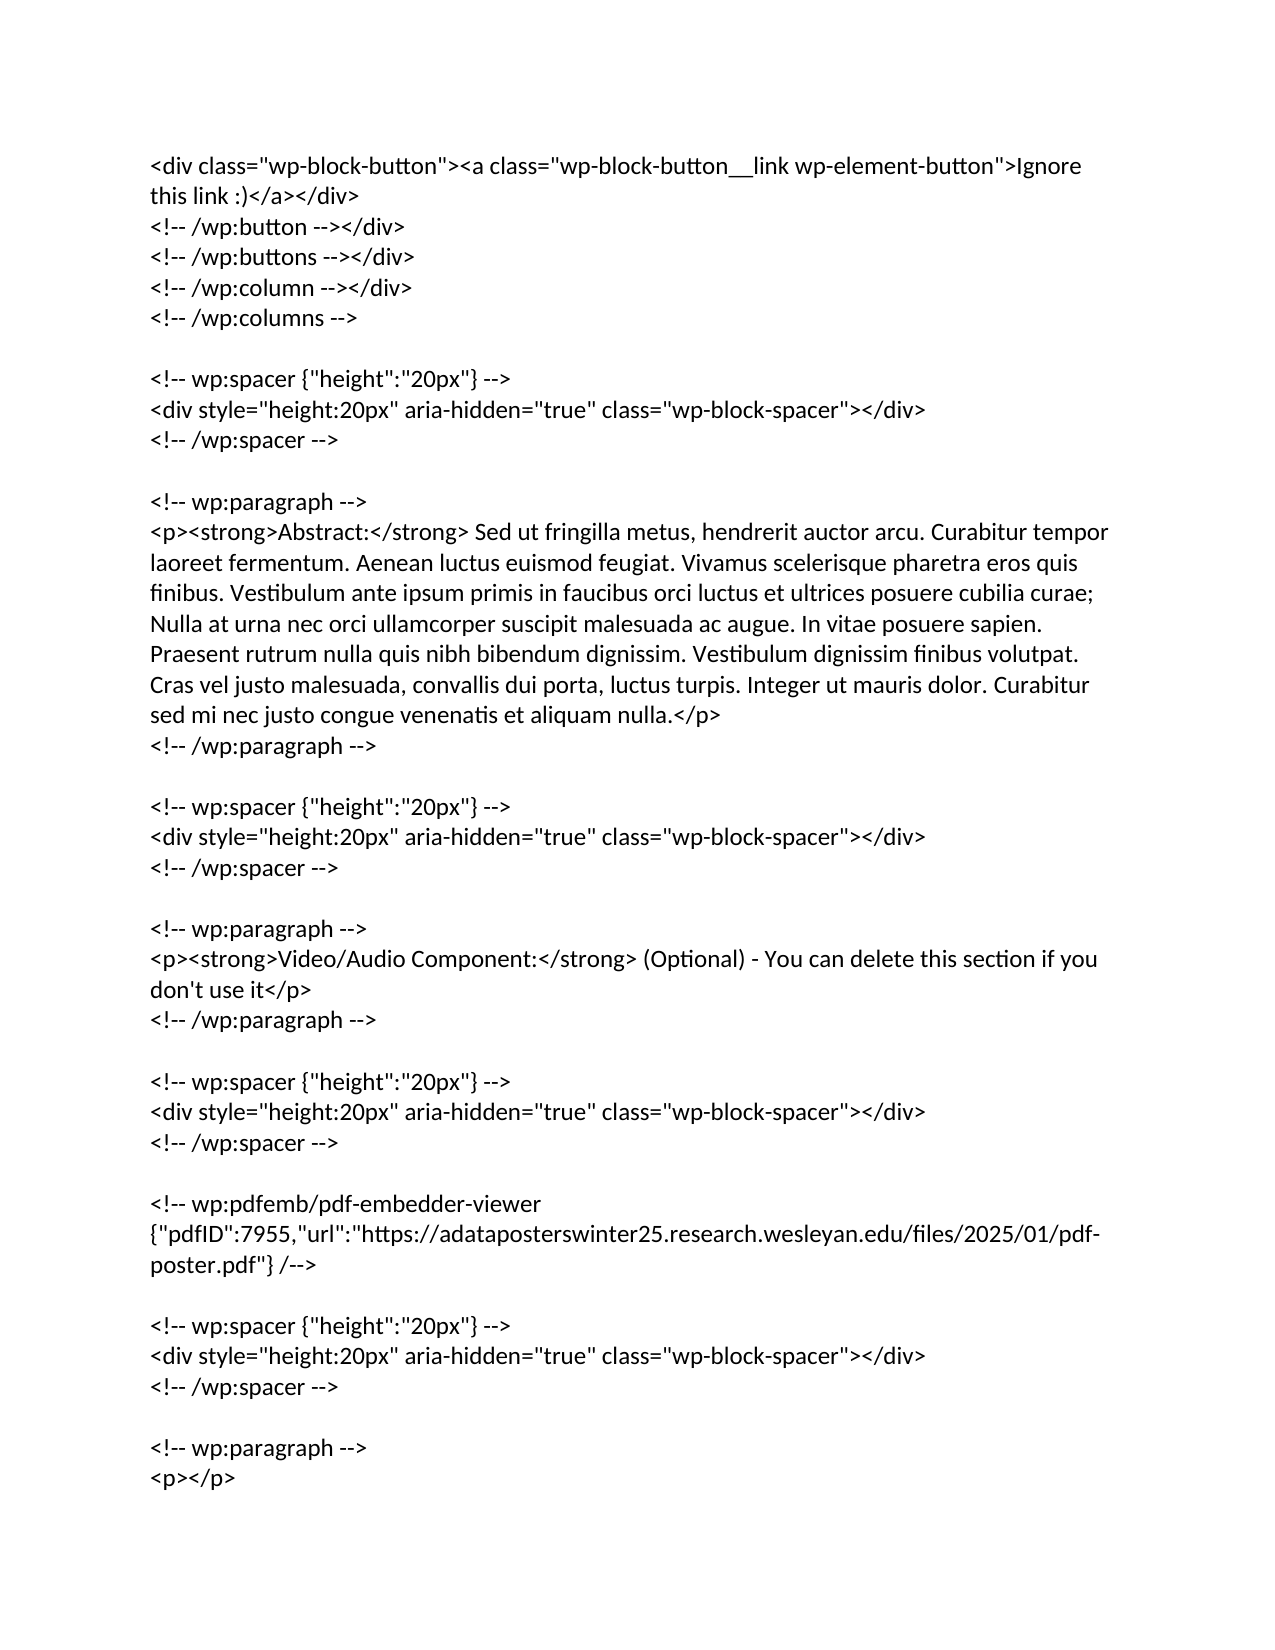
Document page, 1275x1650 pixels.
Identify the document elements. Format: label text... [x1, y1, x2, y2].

text <!-- wp:spacer {"height":"20px"} --> [150, 364, 1125, 394]
text <!-- /wp:spacer --> [150, 1127, 1125, 1157]
text <p></p> [150, 1462, 1125, 1493]
text <!-- /wp:paragraph --> [150, 1004, 1125, 1035]
text <!-- wp:pdfemb/pdf-embedder-viewer {"pdfID":7955,"url":"https://adataposterswinter25.research.wesleyan.edu/files/2025/01/pdf-poster.pdf"} /--> [150, 1188, 1125, 1279]
text <p><strong>Abstract:</strong> Sed ut fringilla metus, hendrerit auctor arcu. Curabitur tempor laoreet fermentum. Aenean luctus euismod feugiat. Vivamus scelerisque pharetra eros quis finibus. Vestibulum ante ipsum primis in faucibus orci luctus et ultrices posuere cubilia curae; Nulla at urna nec orci ullamcorper suscipit malesuada ac augue. In vitae posuere sapien. Praesent rutrum nulla quis nibh bibendum dignissim. Vestibulum dignissim finibus volutpat. Cras vel justo malesuada, convallis dui porta, luctus turpis. Integer ut mauris dolor. Curabitur sed mi nec justo congue venenatis et aliquam nulla.</p> [150, 516, 1125, 730]
text <!-- wp:paragraph --> [150, 486, 1125, 516]
text <p><strong>Video/Audio Component:</strong> (Optional) - You can delete this section if you don't use it</p> [150, 943, 1125, 1004]
text <!-- wp:spacer {"height":"20px"} --> [150, 1066, 1125, 1096]
text <!-- /wp:paragraph --> [150, 730, 1125, 760]
text <!-- wp:paragraph --> [150, 1432, 1125, 1462]
text <div style="height:20px" aria-hidden="true" class="wp-block-spacer"></div> [150, 1096, 1125, 1127]
text <div class="wp-block-button"><a class="wp-block-button__link wp-element-button">Ignore this link :)</a></div> [150, 150, 1125, 211]
text <!-- wp:paragraph --> [150, 913, 1125, 943]
text <!-- /wp:column --></div> [150, 272, 1125, 303]
text <!-- /wp:spacer --> [150, 425, 1125, 455]
text <div style="height:20px" aria-hidden="true" class="wp-block-spacer"></div> [150, 821, 1125, 852]
text <!-- /wp:buttons --></div> [150, 242, 1125, 272]
text <!-- /wp:spacer --> [150, 852, 1125, 882]
text <div style="height:20px" aria-hidden="true" class="wp-block-spacer"></div> [150, 394, 1125, 425]
text <!-- wp:spacer {"height":"20px"} --> [150, 1310, 1125, 1340]
text <div style="height:20px" aria-hidden="true" class="wp-block-spacer"></div> [150, 1340, 1125, 1371]
text <!-- /wp:button --></div> [150, 211, 1125, 242]
text <!-- wp:spacer {"height":"20px"} --> [150, 791, 1125, 821]
text <!-- /wp:spacer --> [150, 1371, 1125, 1401]
text <!-- /wp:columns --> [150, 303, 1125, 333]
